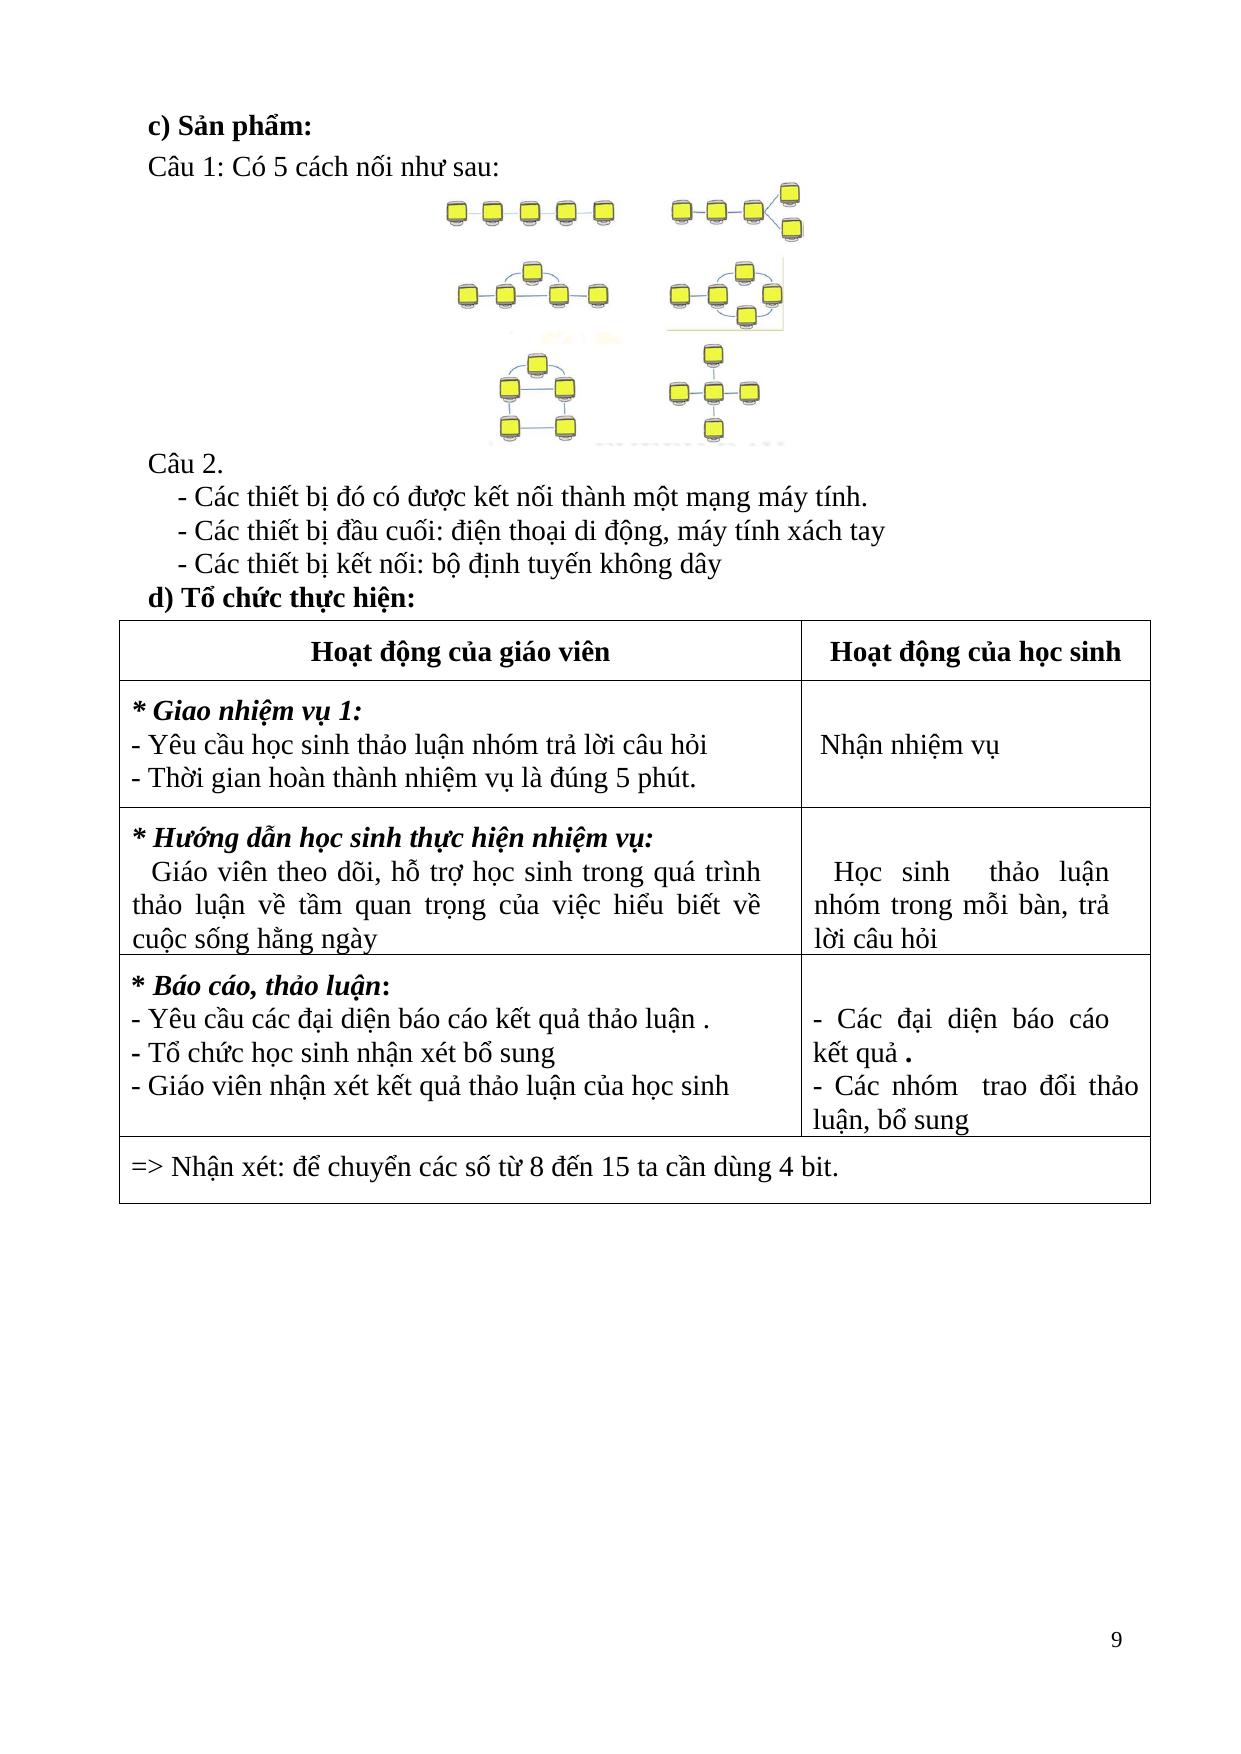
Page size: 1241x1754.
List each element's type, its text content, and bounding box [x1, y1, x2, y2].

table_cell * Báo cáo, thảo luận: - Yêu cầu các đại diện báo cáo kết quả thảo luận . - Tổ chức học sinh nhận xét bổ sung - Giáo viên nhận xét kết quả thảo luận của học sinh [120, 955, 801, 1136]
text - Các thiết bị đầu cuối: điện thoại di động, máy tính xách tay [148, 513, 1122, 547]
text - Các thiết bị kết nối: bộ định tuyến không dây [148, 547, 1122, 580]
text c) Sản phẩm: [148, 108, 1122, 142]
table_cell * Giao nhiệm vụ 1: - Yêu cầu học sinh thảo luận nhóm trả lời câu hỏi - Thời gian hoàn thành nhiệm vụ là đúng 5 phút. [120, 681, 801, 807]
table_cell Nhận nhiệm vụ [802, 681, 1150, 807]
table_cell Học sinh thảo luận nhóm trong mỗi bàn, trả lời câu hỏi [802, 808, 1150, 954]
table_header Hoạt động của học sinh [802, 621, 1150, 680]
table_cell * Hướng dẫn học sinh thực hiện nhiệm vụ: Giáo viên theo dõi, hỗ trợ học sinh trong quá trình thảo luận về tầm quan trọng của việc hiểu biết về cuộc sống hằng ngày [120, 808, 801, 954]
picture [424, 182, 846, 446]
text Câu 1: Có 5 cách nối như sau: [148, 149, 1122, 182]
text Câu 2. [148, 446, 1122, 479]
table_cell - Các đại diện báo cáo kết quả . - Các nhóm trao đổi thảo luận, bổ sung [802, 955, 1150, 1136]
text d) Tổ chức thực hiện: [148, 580, 1122, 614]
table_header Hoạt động của giáo viên [120, 621, 801, 680]
table_cell => Nhận xét: để chuyển các số từ 8 đến 15 ta cần dùng 4 bit. [120, 1137, 1150, 1202]
text - Các thiết bị đó có được kết nối thành một mạng máy tính. [148, 479, 1122, 513]
